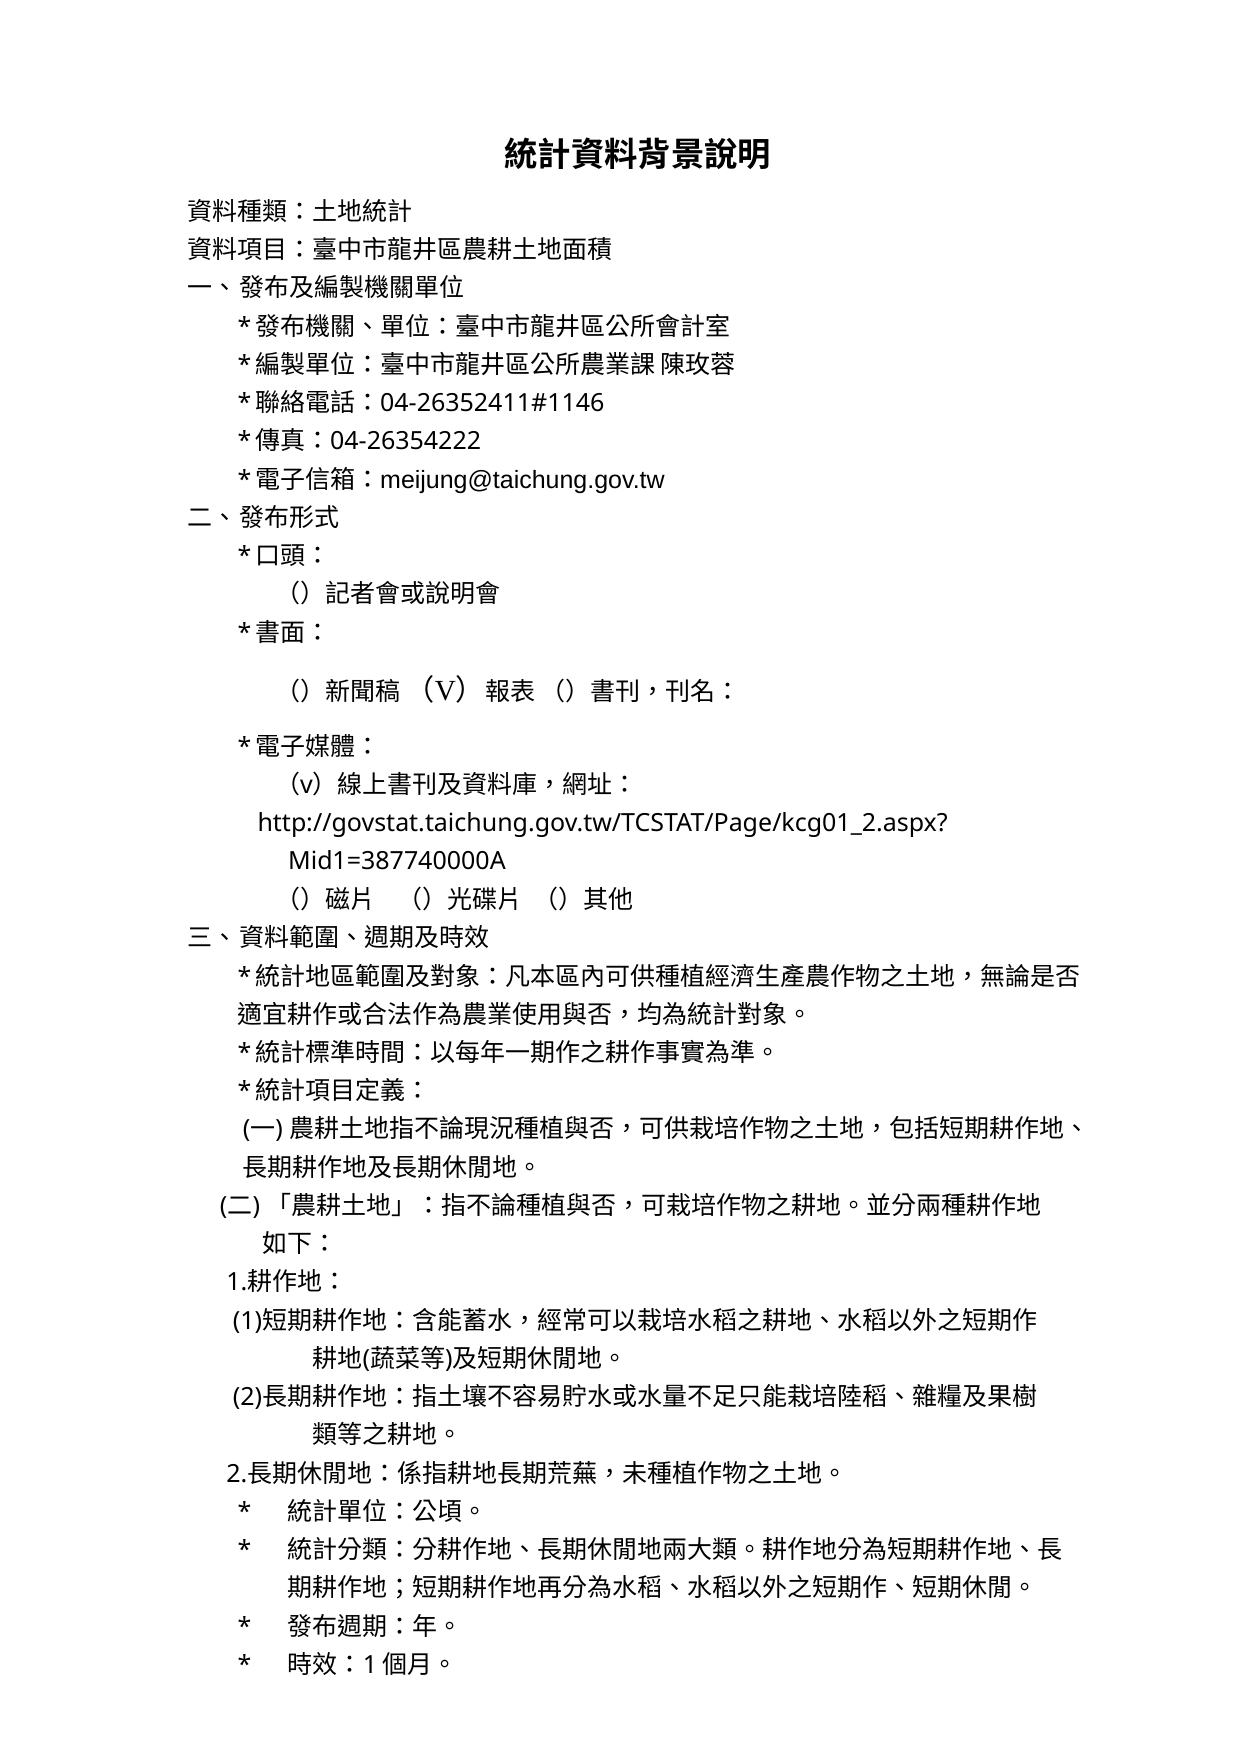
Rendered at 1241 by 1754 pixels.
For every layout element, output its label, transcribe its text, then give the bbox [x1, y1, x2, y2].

list 電子信箱：meijung@taichung.gov.tw [237, 458, 1087, 496]
text 統計資料背景說明 [187, 114, 1087, 191]
text 類等之耕地。 [187, 1414, 1087, 1452]
text （）新聞稿 （V）報表 （）書刊，刊名： [187, 649, 1087, 726]
list 統計分類：分耕作地、長期休閒地兩大類。耕作地分為短期耕作地、長期耕作地；短期耕作地再分為水稻、水稻以外之短期作、短期休閒。 [237, 1528, 1087, 1605]
text (一) 農耕土地指不論現況種植與否，可供栽培作物之土地，包括短期耕作地、長期耕作地及長期休閒地。 [243, 1108, 1087, 1184]
list 發布週期：年。 [237, 1605, 1087, 1643]
list 統計單位：公頃。 [237, 1490, 1087, 1528]
text 資料項目：臺中市龍井區農耕土地面積 [187, 229, 1087, 267]
list 發布形式 [187, 496, 1087, 534]
list 統計地區範圍及對象：凡本區內可供種植經濟生產農作物之土地，無論是否適宜耕作或合法作為農業使用與否，均為統計對象。 [237, 955, 1087, 1032]
list 聯絡電話：04-26352411#1146 [237, 382, 1087, 420]
list 統計項目定義： [237, 1070, 1087, 1108]
list 口頭： [237, 534, 1087, 573]
text 2.長期休閒地：係指耕地長期荒蕪，未種植作物之土地。 [187, 1452, 1087, 1490]
text 1.耕作地： [187, 1261, 1087, 1299]
list 傳真：04-26354222 [237, 420, 1087, 458]
list 發布機關、單位：臺中市龍井區公所會計室 [237, 305, 1087, 343]
list 時效：1個月。 [237, 1643, 1087, 1681]
text 資料種類：土地統計 [187, 191, 1087, 229]
list 發布及編製機關單位 [187, 267, 1087, 305]
text http://govstat.taichung.gov.tw/TCSTAT/Page/kcg01_2.aspx?Mid1=387740000A [257, 802, 1122, 879]
text （）磁片 （）光碟片 （）其他 [250, 879, 1087, 917]
text （）記者會或說明會 [187, 573, 1087, 611]
text 如下： [187, 1223, 1087, 1261]
text (1)短期耕作地：含能蓄水，經常可以栽培水稻之耕地、水稻以外之短期作 [187, 1299, 1087, 1337]
list 統計標準時間：以每年一期作之耕作事實為準。 [237, 1032, 1087, 1070]
list 編製單位：臺中市龍井區公所農業課 陳玫蓉 [237, 343, 1087, 382]
list 書面： [237, 611, 1087, 649]
text 耕地(蔬菜等)及短期休閒地。 [187, 1337, 1087, 1376]
list 電子媒體： [237, 726, 1087, 764]
text (2)長期耕作地：指土壤不容易貯水或水量不足只能栽培陸稻、雜糧及果樹 [187, 1376, 1087, 1414]
list 資料範圍、週期及時效 [187, 917, 1087, 955]
text (二) 「農耕土地」：指不論種植與否，可栽培作物之耕地。並分兩種耕作地 [187, 1184, 1087, 1223]
text （v）線上書刊及資料庫，網址： [250, 764, 1087, 802]
